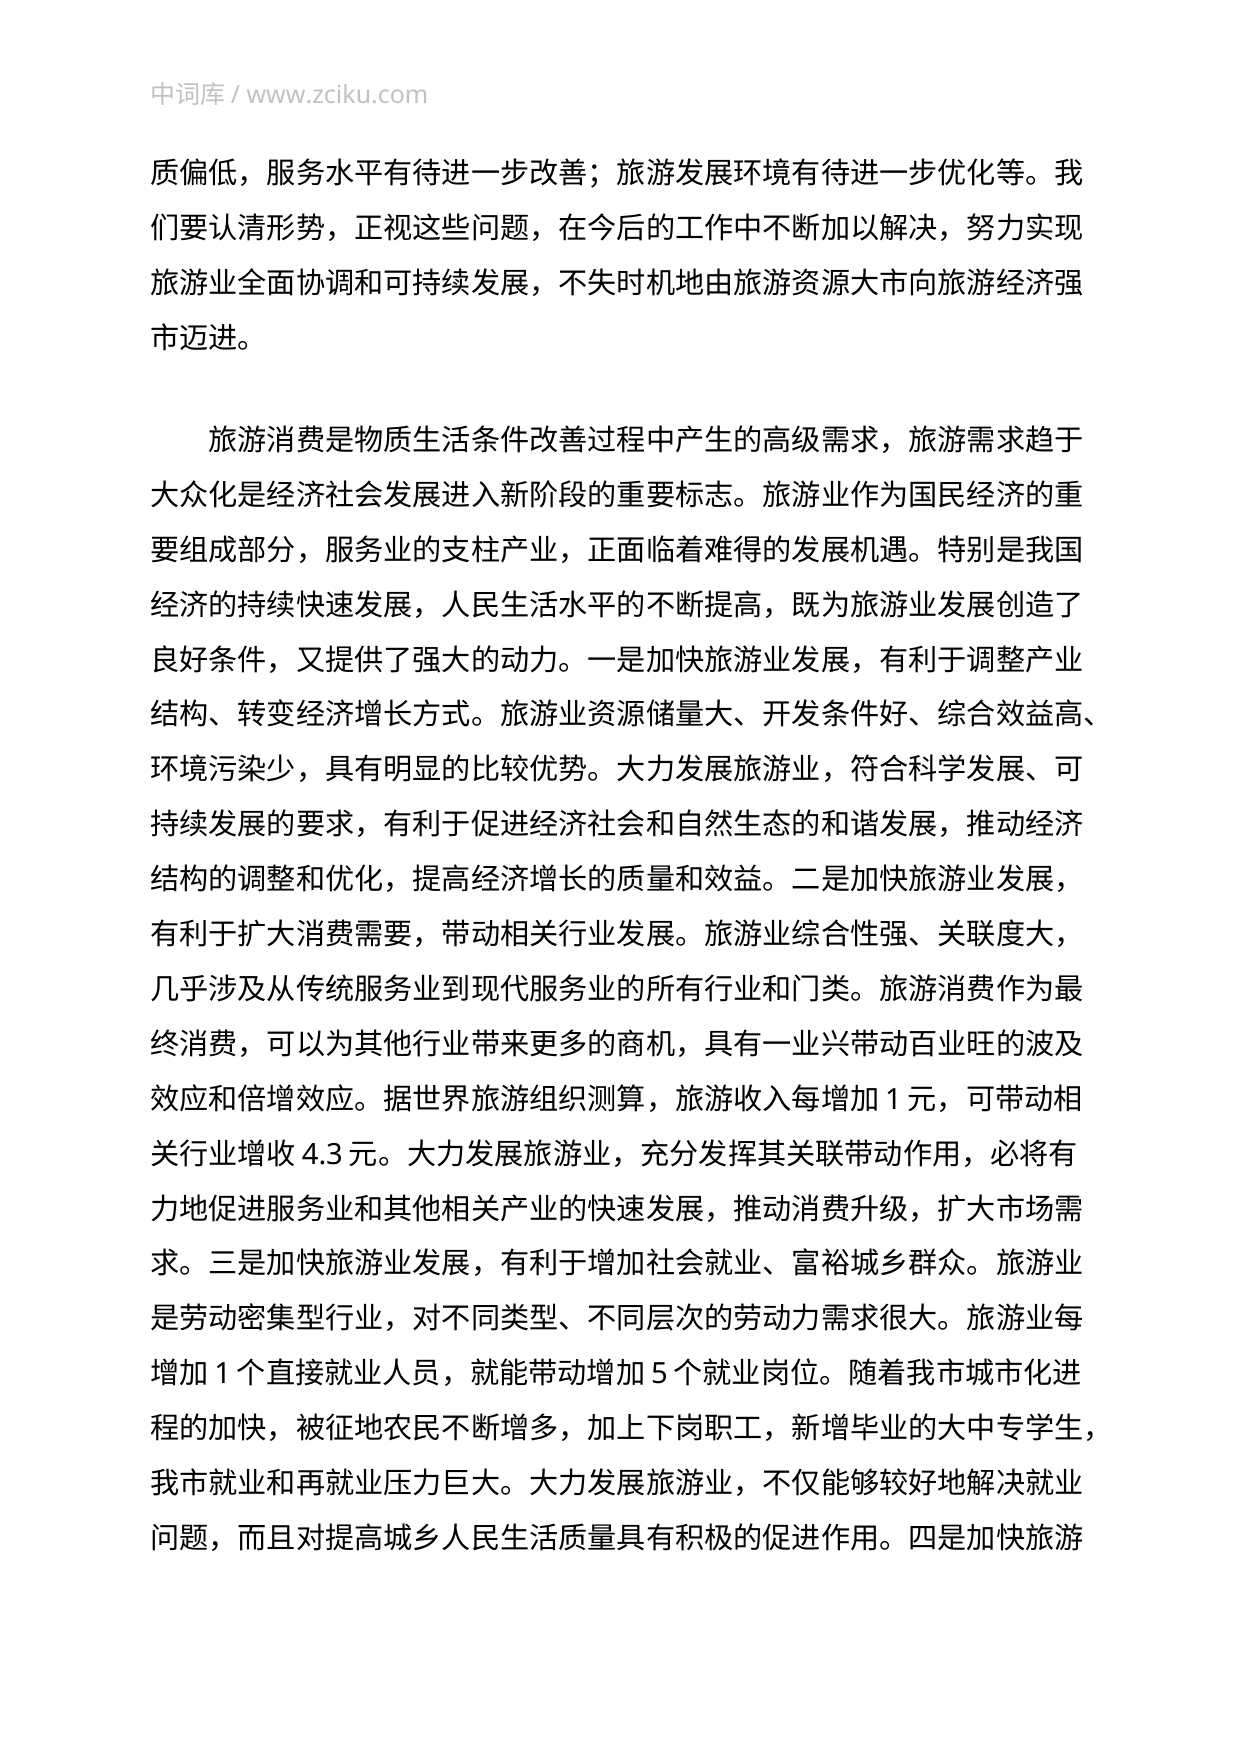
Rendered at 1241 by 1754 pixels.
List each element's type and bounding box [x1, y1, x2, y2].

text [150, 150, 1090, 357]
text [150, 416, 1090, 1557]
